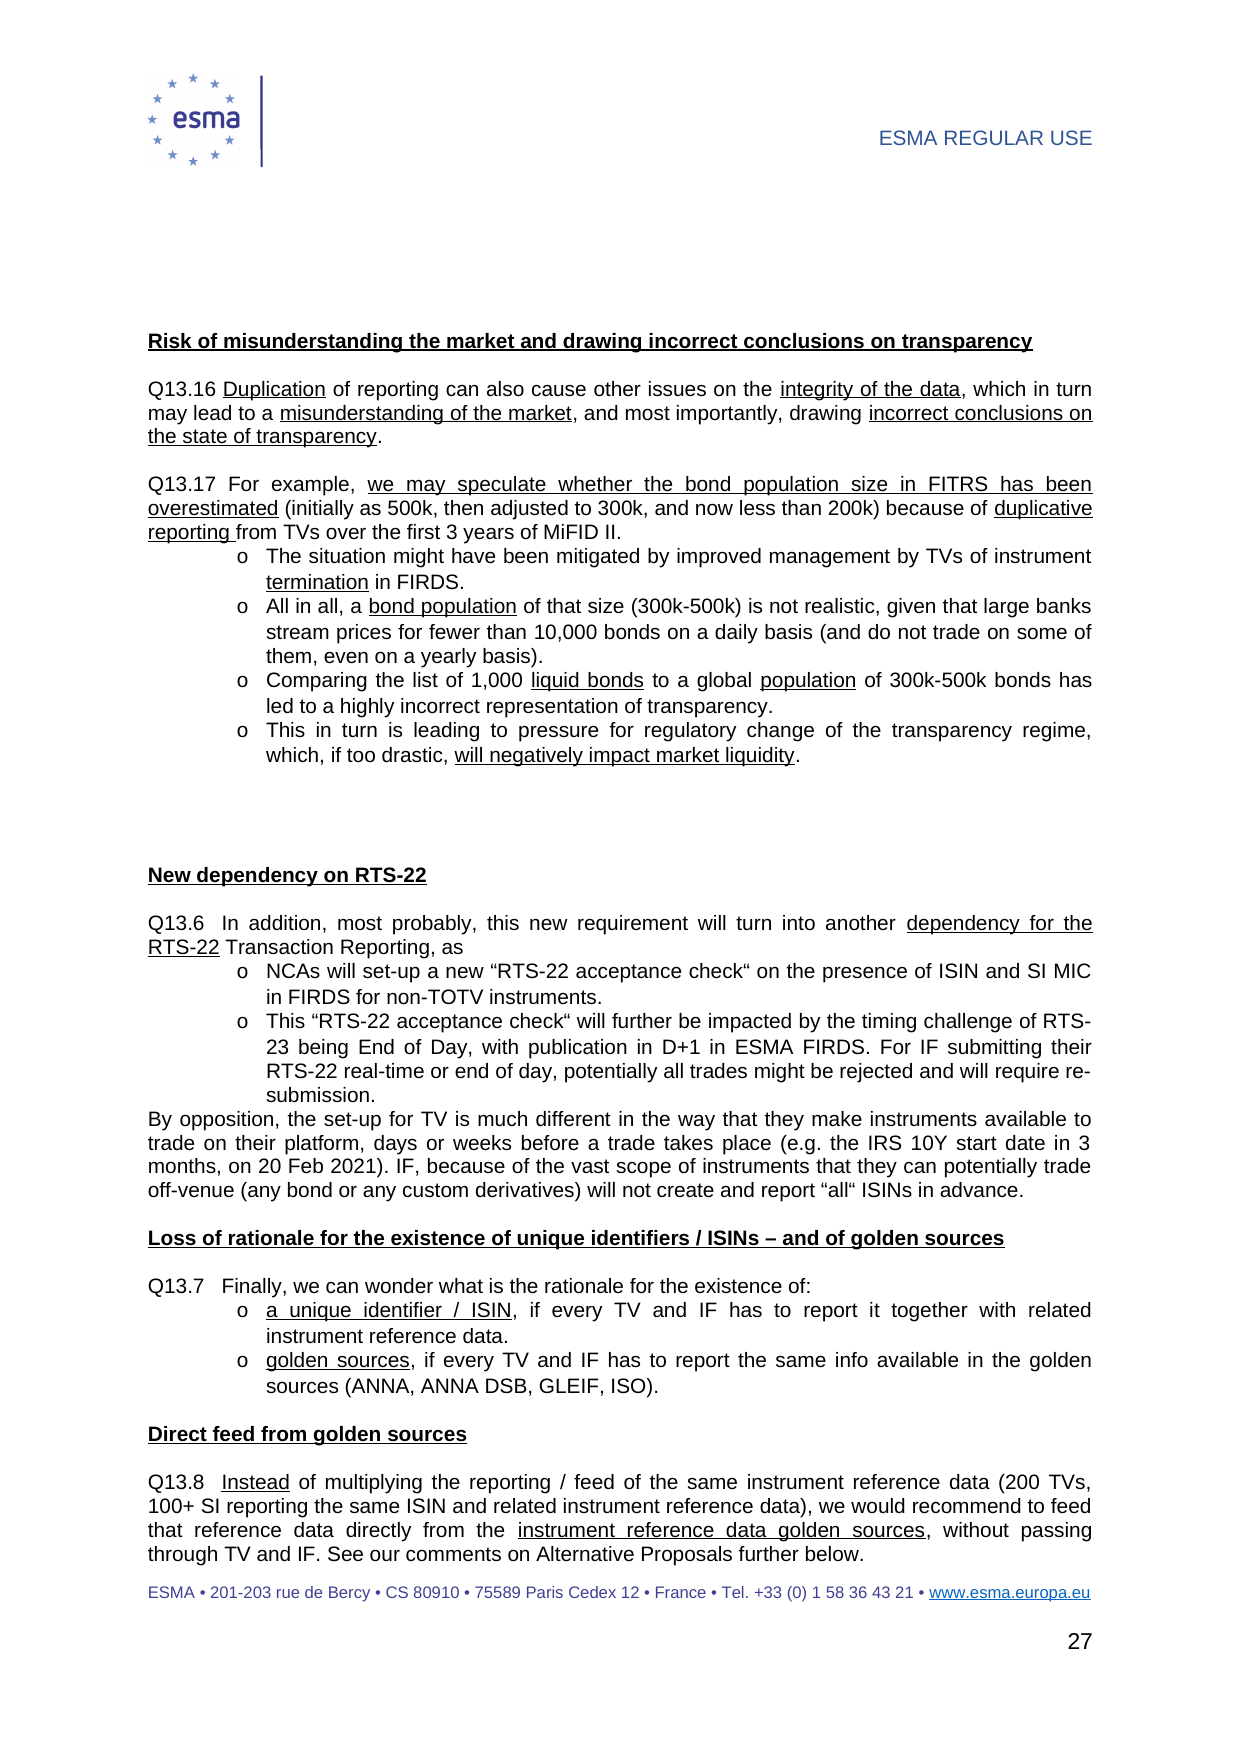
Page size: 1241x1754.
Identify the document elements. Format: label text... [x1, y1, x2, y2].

text Comparing the list of 1,000 liquid bonds to a global population of 300k-500k bonds has led to a highly incorrect representation of transparency. [236, 668, 1093, 717]
picture [147, 73, 240, 166]
text Finally, we can wonder what is the rationale for the existence of: [148, 1274, 1093, 1298]
text NCAs will set-up a new “RTS-22 acceptance check“ on the presence of ISIN and SI MIC in FIRDS for non-TOTV instruments. [236, 959, 1093, 1009]
text Q13.16 Duplication of reporting can also cause other issues on the integrity of the data, which in turn may lead to a misunderstanding of the market, and most importantly, drawing incorrect conclusions on the state of transparency. [148, 376, 1093, 448]
text Q13.17 For example, we may speculate whether the bond population size in FITRS has been overestimated (initially as 500k, then adjusted to 300k, and now less than 200k) because of duplicative reporting from TVs over the first 3 years of MiFID II. [148, 472, 1093, 544]
text This “RTS-22 acceptance check“ will further be impacted by the timing challenge of RTS-23 being End of Day, with publication in D+1 in ESMA FIRDS. For IF submitting their RTS-22 real-time or end of day, potentially all trades might be rejected and will require re-submission. [236, 1009, 1093, 1106]
text The situation might have been mitigated by improved management by TVs of instrument termination in FIRDS. [236, 544, 1093, 594]
subtitle Loss of rationale for the existence of unique identifiers / ISINs – and of golden sources [148, 1226, 1093, 1250]
subtitle New dependency on RTS-22 [148, 863, 1093, 887]
text a unique identifier / ISIN, if every TV and IF has to report it together with related instrument reference data. [236, 1298, 1093, 1348]
text In addition, most probably, this new requirement will turn into another dependency for the RTS-22 Transaction Reporting, as [148, 911, 1093, 959]
subtitle Risk of misunderstanding the market and drawing incorrect conclusions on transparency [148, 328, 1093, 352]
text All in all, a bond population of that size (300k-500k) is not realistic, given that large banks stream prices for fewer than 10,000 bonds on a daily basis (and do not trade on some of them, even on a yearly basis). [236, 594, 1093, 668]
text Instead of multiplying the reporting / feed of the same instrument reference data (200 TVs, 100+ SI reporting the same ISIN and related instrument reference data), we would recommend to feed that reference data directly from the instrument reference data golden sources, without passing through TV and IF. See our comments on Alternative Proposals further below. [148, 1469, 1093, 1565]
text By opposition, the set-up for TV is much different in the way that they make instruments available to trade on their platform, days or weeks before a trade takes place (e.g. the IRS 10Y start date in 3 months, on 20 Feb 2021). IF, because of the vast scope of instruments that they can potentially trade off-venue (any bond or any custom derivatives) will not create and report “all“ ISINs in advance. [148, 1106, 1093, 1202]
text This in turn is leading to pressure for regulatory change of the transparency regime, which, if too drastic, will negatively impact market liquidity. [236, 717, 1093, 767]
text golden sources, if every TV and IF has to report the same info available in the golden sources (ANNA, ANNA DSB, GLEIF, ISO). [236, 1348, 1093, 1398]
subtitle Direct feed from golden sources [148, 1422, 1093, 1446]
